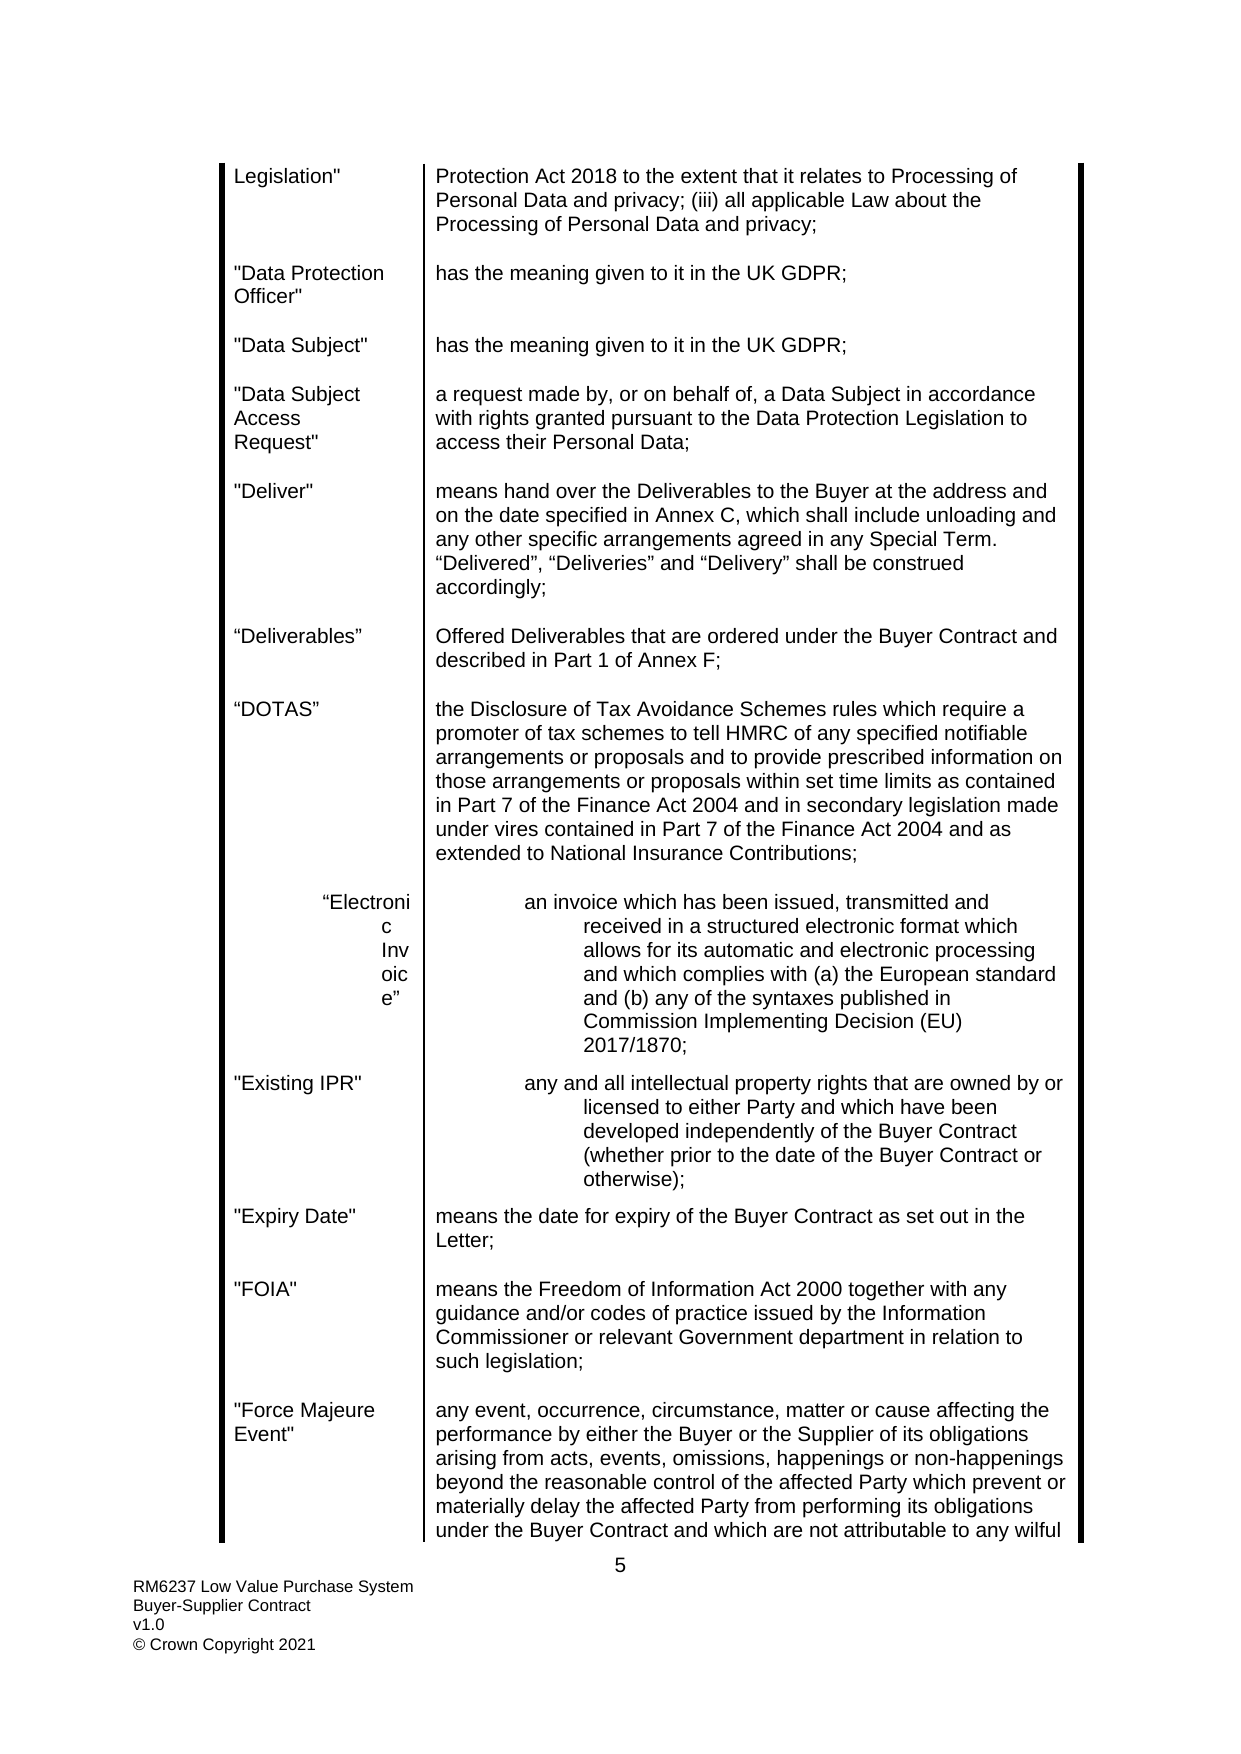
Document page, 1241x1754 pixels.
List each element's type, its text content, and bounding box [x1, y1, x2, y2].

table_cell the Disclosure of Tax Avoidance Schemes rules which require a promoter of tax schemes to tell HMRC of any specified notifiable arrangements or proposals and to provide prescribed information on those arrangements or proposals within set time limits as contained in Part 7 of the Finance Act 2004 and in secondary legislation made under vires contained in Part 7 of the Finance Act 2004 and as extended to National Insurance Contributions; [425, 697, 1078, 888]
table_cell “Deliverables” [225, 624, 423, 696]
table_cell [225, 164, 423, 259]
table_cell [225, 1398, 423, 1542]
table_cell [425, 164, 1078, 259]
table_cell has the meaning given to it in the UK GDPR; [425, 260, 1078, 332]
table_cell "Existing IPR" [225, 1071, 423, 1203]
table_cell "Data Subject Access Request" [225, 382, 423, 478]
table_cell "Data Protection Officer" [225, 260, 423, 332]
table_cell Offered Deliverables that are ordered under the Buyer Contract and described in Part 1 of Annex F; [425, 624, 1078, 696]
table_cell any and all intellectual property rights that are owned by or licensed to either Party and which have been developed independently of the Buyer Contract (whether prior to the date of the Buyer Contract or otherwise); [425, 1071, 1078, 1203]
table_cell “DOTAS” [225, 697, 423, 888]
table_cell "FOIA" [225, 1277, 423, 1397]
table_cell means the date for expiry of the Buyer Contract as set out in the Letter; [425, 1204, 1078, 1276]
table_cell an invoice which has been issued, transmitted and received in a structured electronic format which allows for its automatic and electronic processing and which complies with (a) the European standard and (b) any of the syntaxes published in Commission Implementing Decision (EU) 2017/1870; [425, 890, 1078, 1070]
table_cell "Expiry Date" [225, 1204, 423, 1276]
table_cell means the Freedom of Information Act 2000 together with any guidance and/or codes of practice issued by the Information Commissioner or relevant Government department in relation to such legislation; [425, 1277, 1078, 1397]
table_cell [425, 1398, 1078, 1542]
table_cell “Electronic Invoice” [225, 890, 423, 1070]
table_cell "Deliver" [225, 479, 423, 623]
table_cell means hand over the Deliverables to the Buyer at the address and on the date specified in Annex C, which shall include unloading and any other specific arrangements agreed in any Special Term. “Delivered”, “Deliveries” and “Delivery” shall be construed accordingly; [425, 479, 1078, 623]
table_cell a request made by, or on behalf of, a Data Subject in accordance with rights granted pursuant to the Data Protection Legislation to access their Personal Data; [425, 382, 1078, 478]
table_cell "Data Subject" [225, 333, 423, 381]
table_cell has the meaning given to it in the UK GDPR; [425, 333, 1078, 381]
